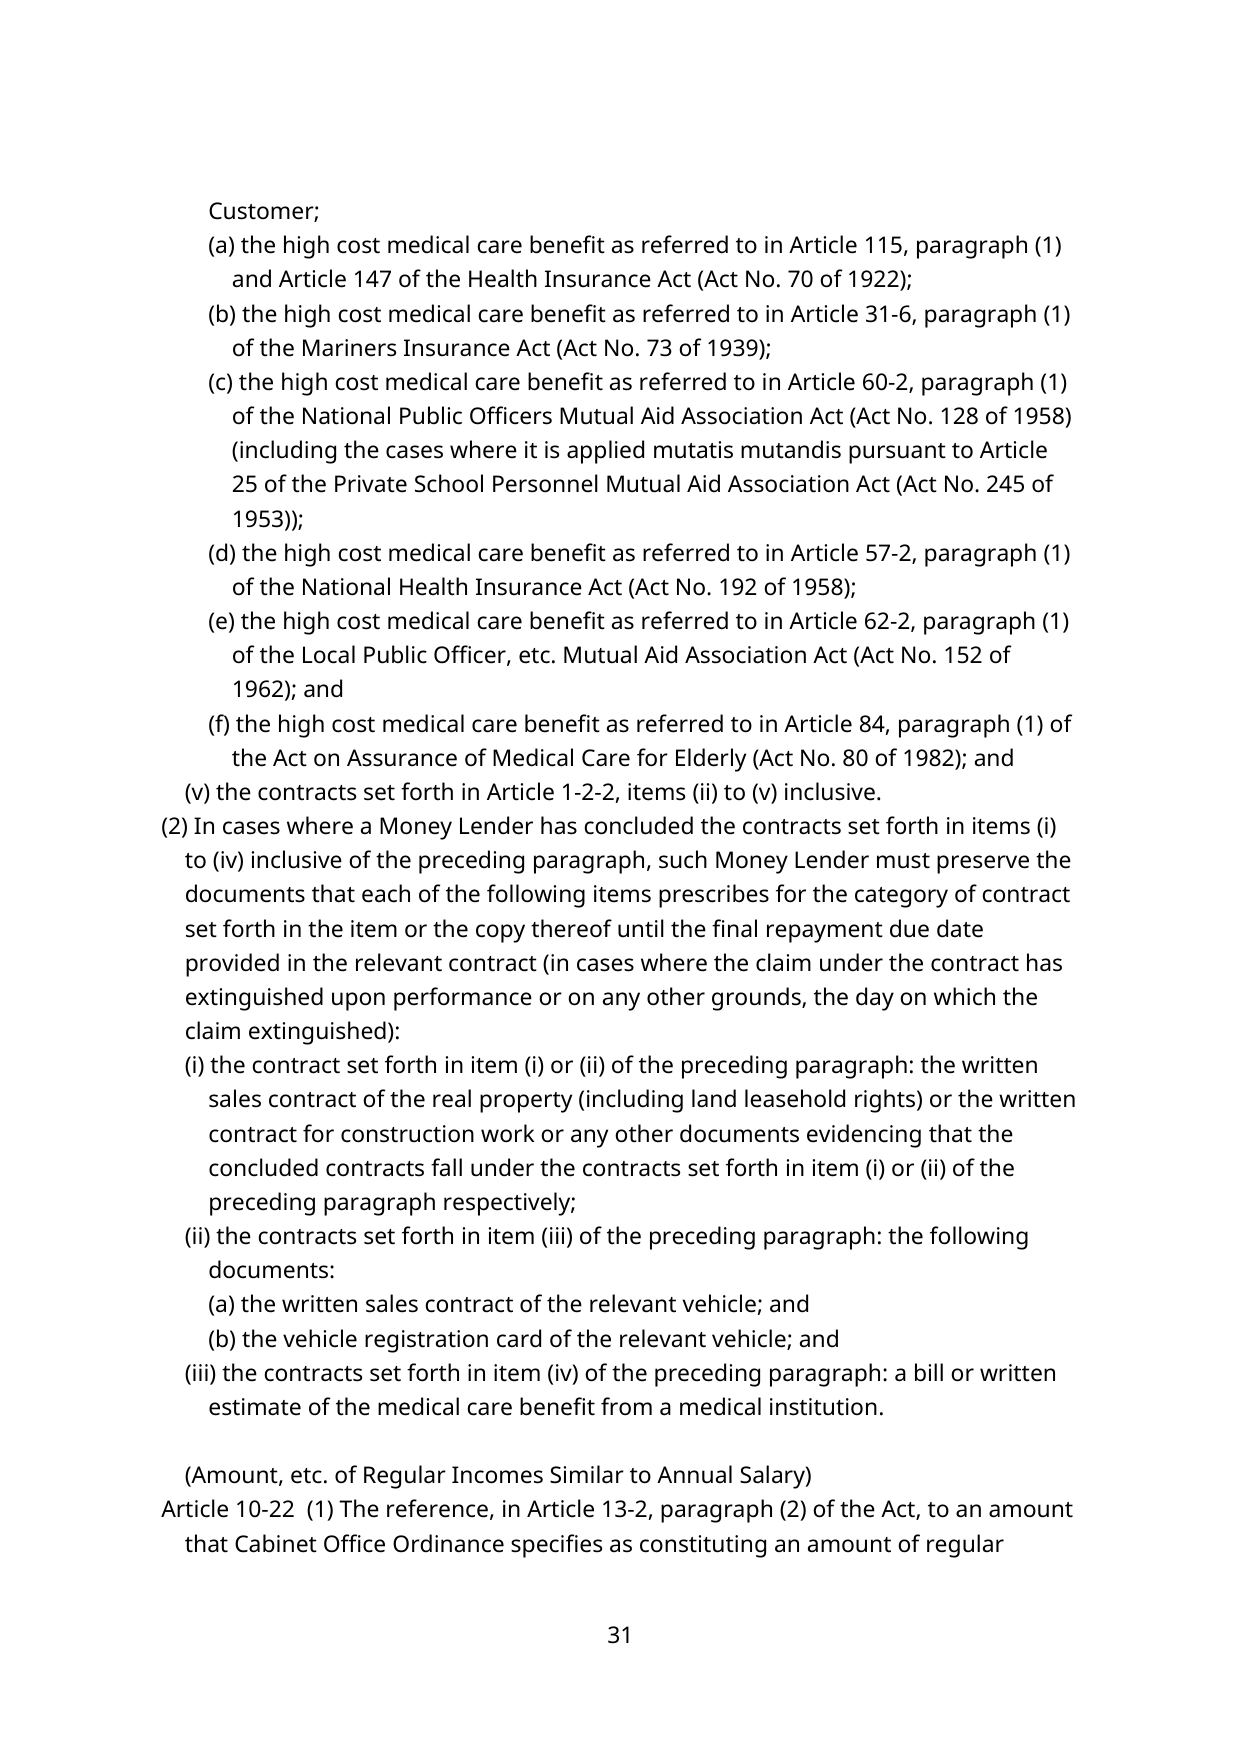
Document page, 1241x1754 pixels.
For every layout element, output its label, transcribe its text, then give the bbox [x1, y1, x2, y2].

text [184, 194, 1079, 228]
text (v) the contracts set forth in Article 1-2-2, items (ii) to (v) inclusive. [184, 774, 1079, 809]
text (iii) the contracts set forth in item (iv) of the preceding paragraph: a bill or written estimate of the medical care benefit from a medical institution. [184, 1355, 1079, 1424]
text (a) the high cost medical care benefit as referred to in Article 115, paragraph (1) and Article 147 of the Health Insurance Act (Act No. 70 of 1922); [207, 228, 1079, 296]
text (b) the high cost medical care benefit as referred to in Article 31-6, paragraph (1) of the Mariners Insurance Act (Act No. 73 of 1939); [207, 296, 1079, 364]
text (2) In cases where a Money Lender has concluded the contracts set forth in items (i) to (iv) inclusive of the preceding paragraph, such Money Lender must preserve the documents that each of the following items prescribes for the category of contract set forth in the item or the copy thereof until the final repayment due date provided in the relevant contract (in cases where the claim under the contract has extinguished upon performance or on any other grounds, the day on which the claim extinguished): [161, 809, 1079, 1048]
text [161, 1492, 1079, 1560]
text (Amount, etc. of Regular Incomes Similar to Annual Salary) [184, 1458, 1079, 1492]
text (e) the high cost medical care benefit as referred to in Article 62-2, paragraph (1) of the Local Public Officer, etc. Mutual Aid Association Act (Act No. 152 of 1962); and [207, 604, 1079, 706]
text (a) the written sales contract of the relevant vehicle; and [207, 1287, 1079, 1321]
text (f) the high cost medical care benefit as referred to in Article 84, paragraph (1) of the Act on Assurance of Medical Care for Elderly (Act No. 80 of 1982); and [207, 706, 1079, 774]
text (c) the high cost medical care benefit as referred to in Article 60-2, paragraph (1) of the National Public Officers Mutual Aid Association Act (Act No. 128 of 1958) (including the cases where it is applied mutatis mutandis pursuant to Article 25 of the Private School Personnel Mutual Aid Association Act (Act No. 245 of 1953)); [207, 364, 1079, 535]
text (ii) the contracts set forth in item (iii) of the preceding paragraph: the following documents: [184, 1219, 1079, 1287]
text (b) the vehicle registration card of the relevant vehicle; and [207, 1321, 1079, 1355]
text (d) the high cost medical care benefit as referred to in Article 57-2, paragraph (1) of the National Health Insurance Act (Act No. 192 of 1958); [207, 535, 1079, 604]
text (i) the contract set forth in item (i) or (ii) of the preceding paragraph: the written sales contract of the real property (including land leasehold rights) or the written contract for construction work or any other documents evidencing that the concluded contracts fall under the contracts set forth in item (i) or (ii) of the preceding paragraph respectively; [184, 1048, 1079, 1219]
